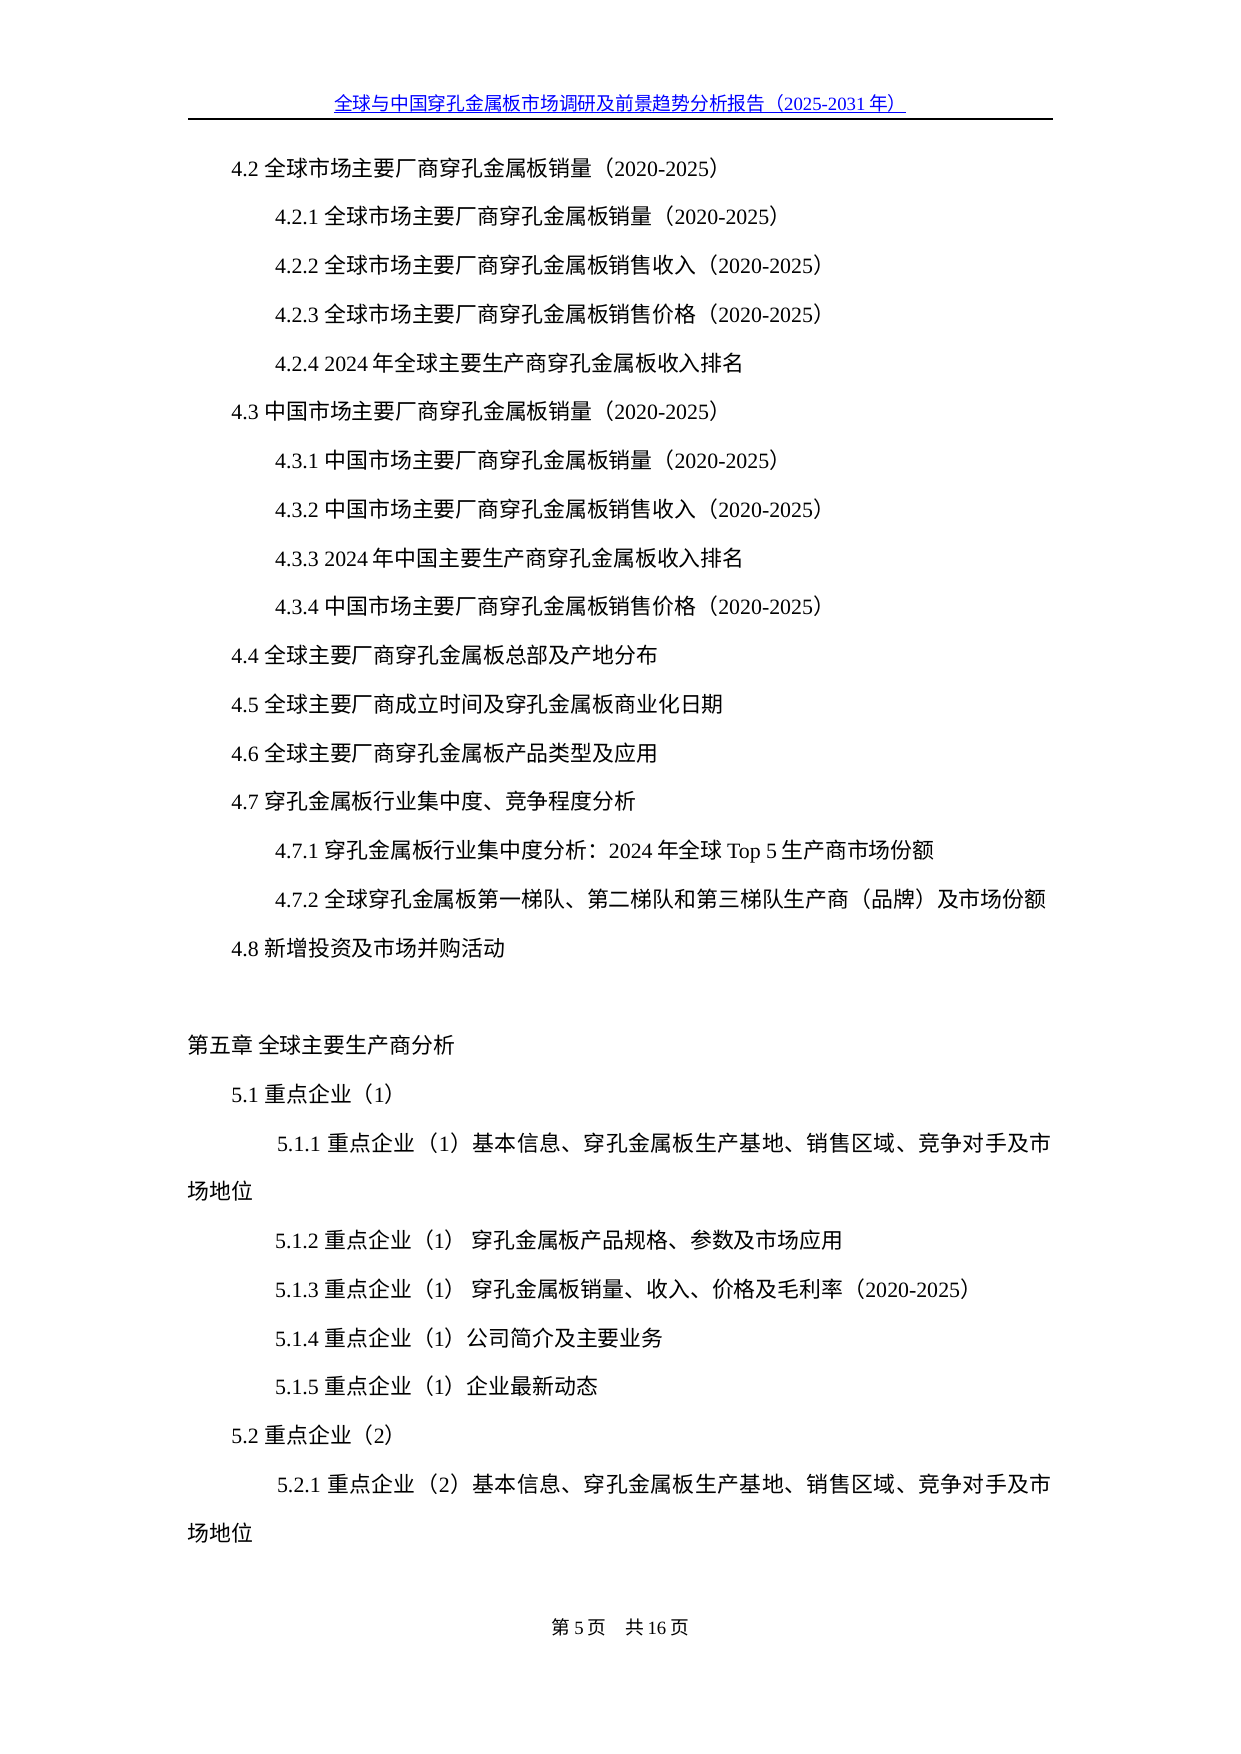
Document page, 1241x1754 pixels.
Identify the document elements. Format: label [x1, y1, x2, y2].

text [187, 150, 1053, 1548]
